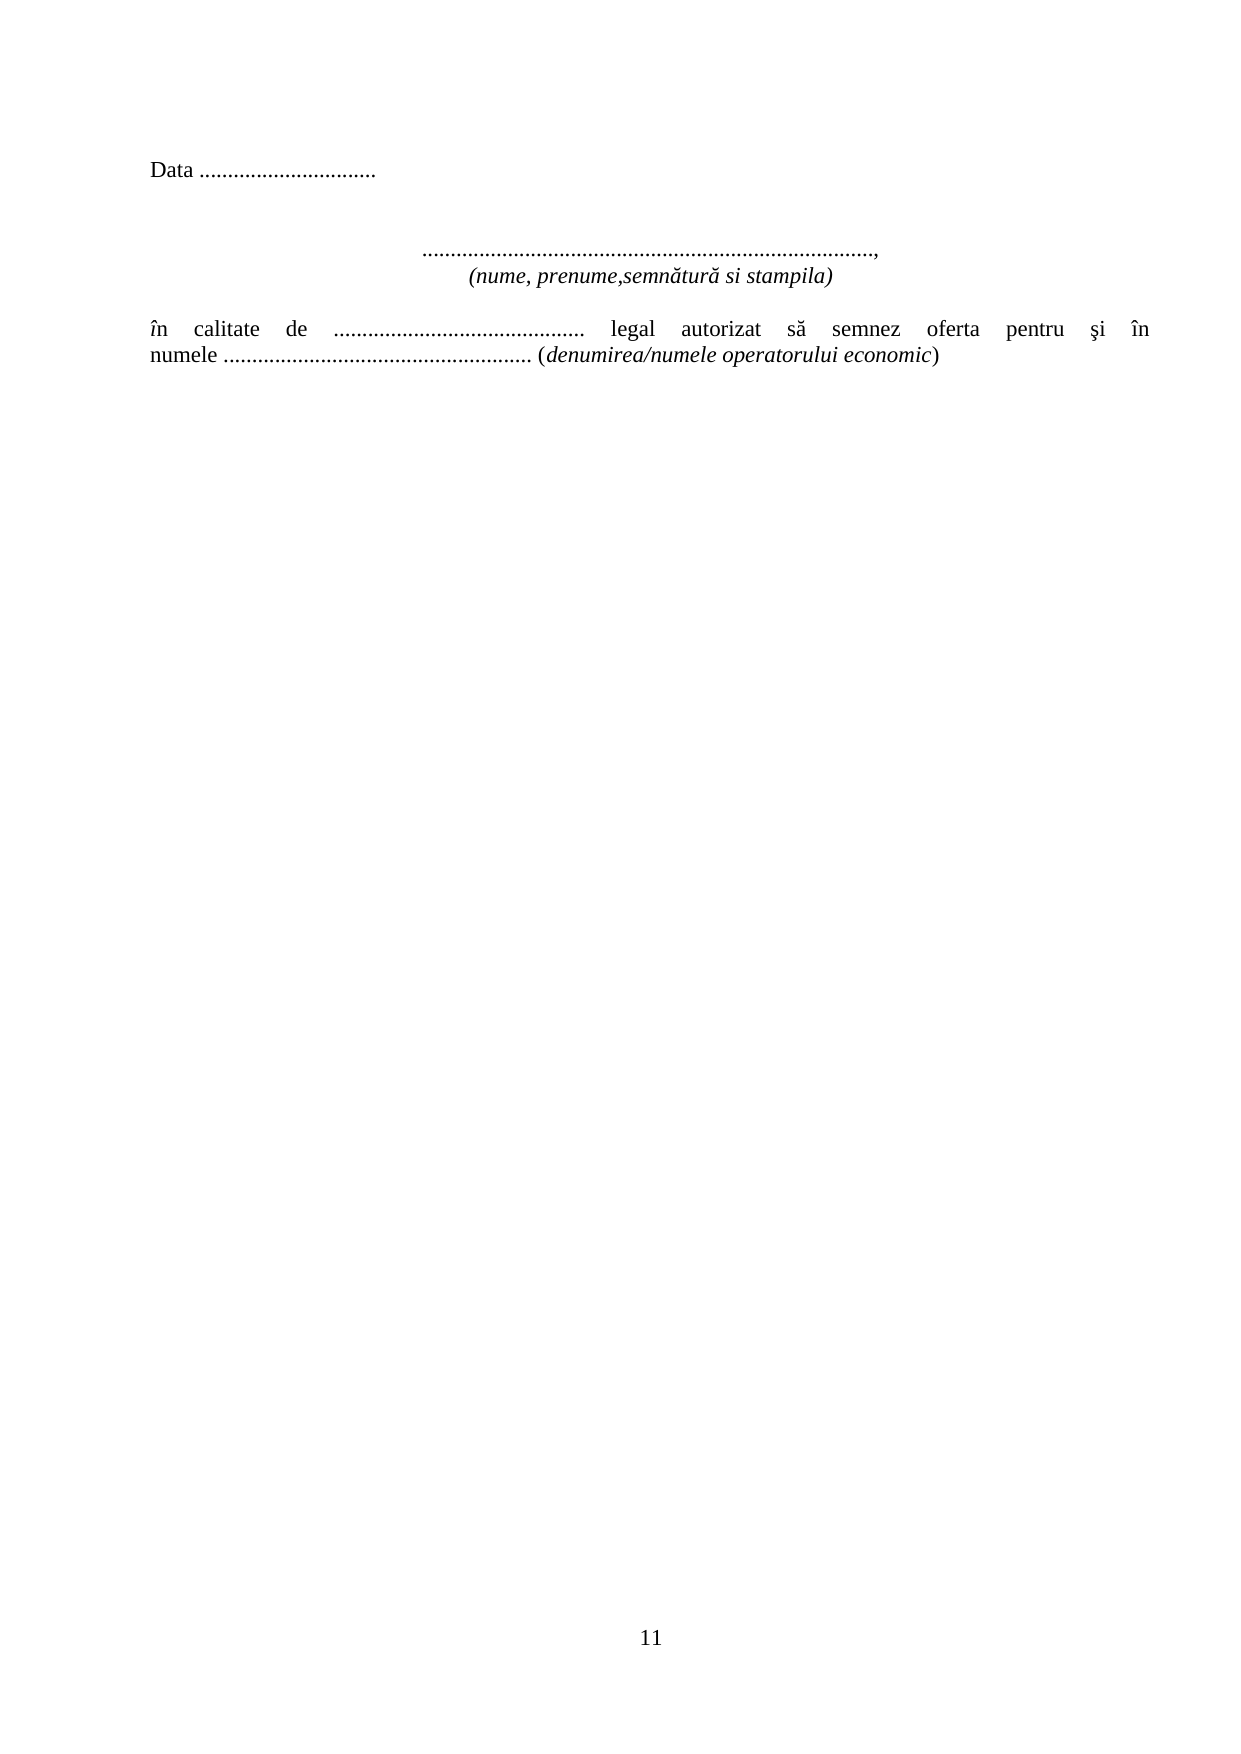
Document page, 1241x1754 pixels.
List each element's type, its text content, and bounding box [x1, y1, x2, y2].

text Data ............................... [150, 156, 1152, 183]
text (nume, prenume,semnătură si stampila) [150, 262, 1152, 288]
text în calitate de ............................................ legal autorizat să semnez oferta pentru şi în numele ...................................................... (denumirea/numele operatorului economic) [150, 314, 1152, 367]
text ..............................................................................., [150, 236, 1152, 262]
